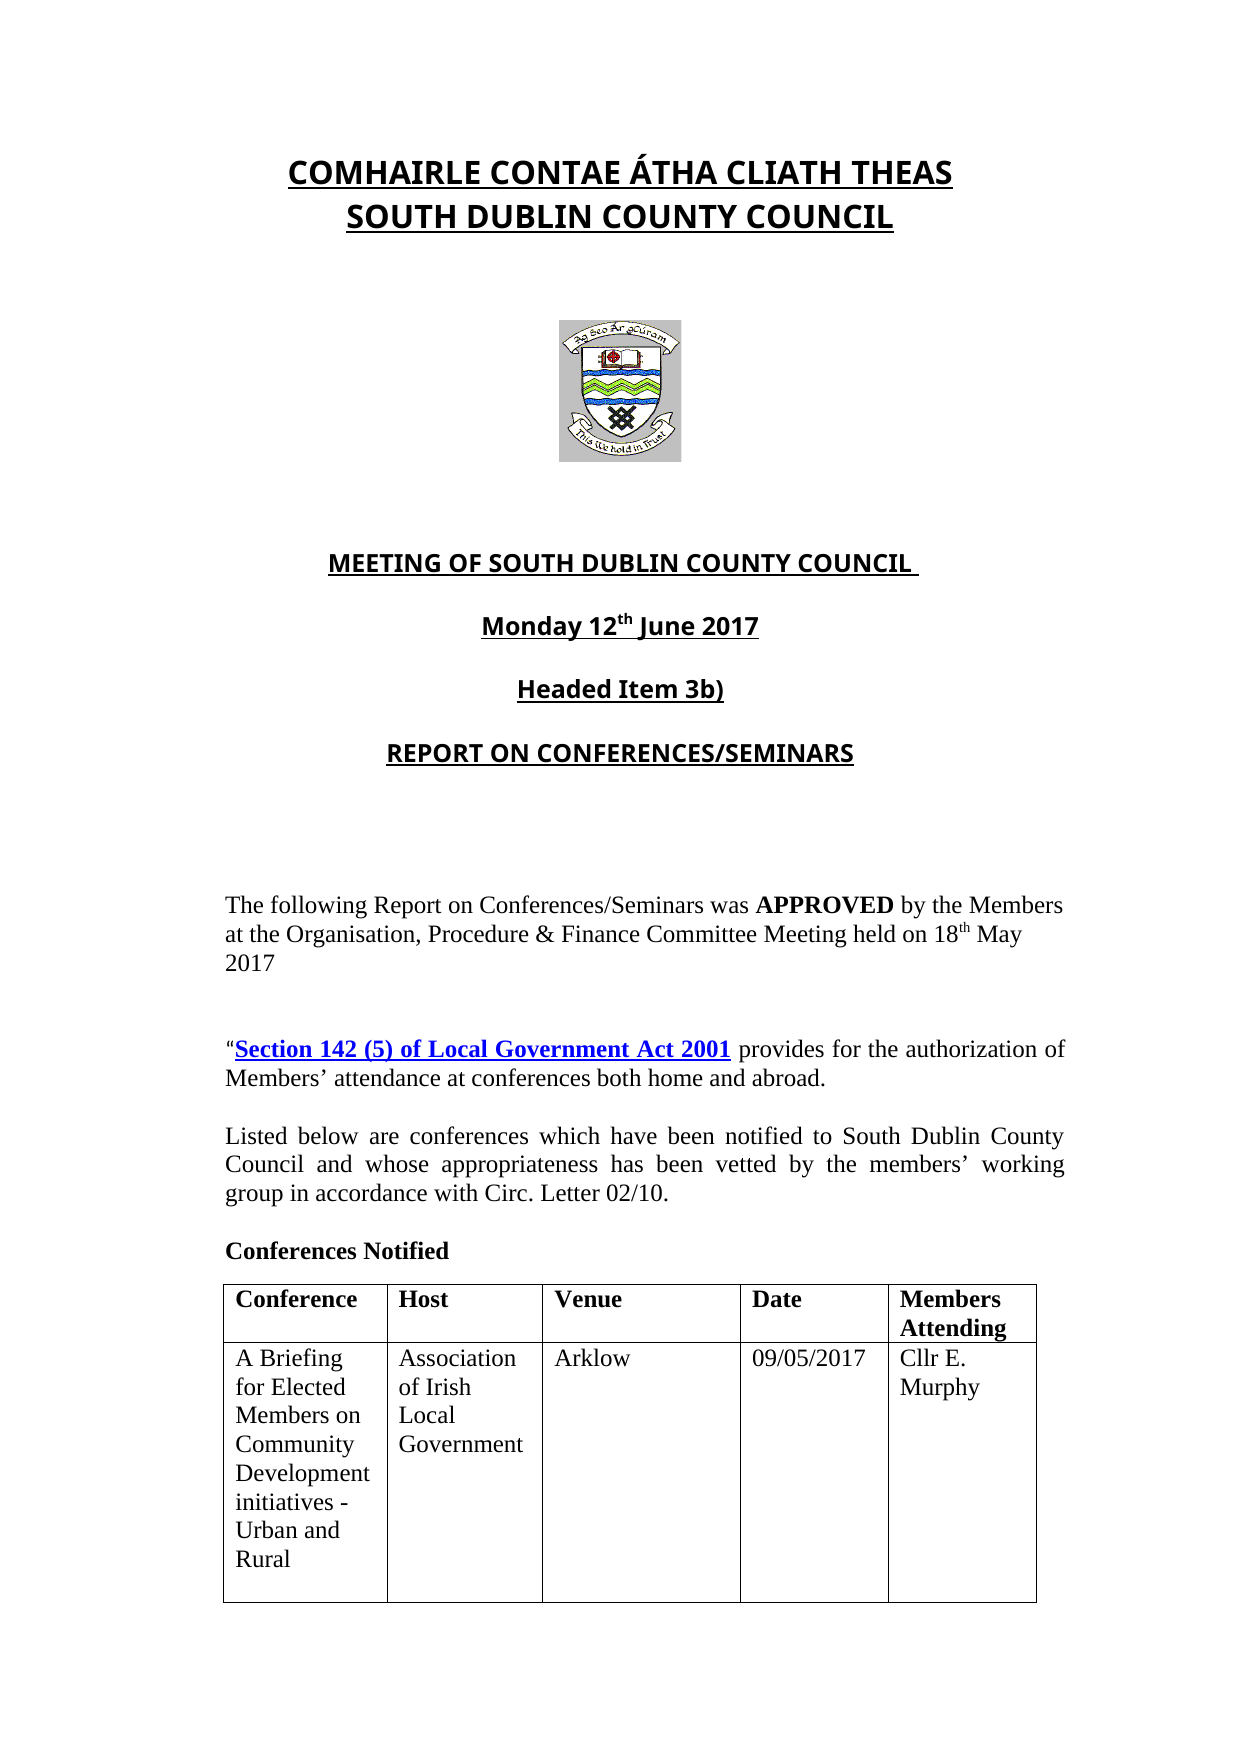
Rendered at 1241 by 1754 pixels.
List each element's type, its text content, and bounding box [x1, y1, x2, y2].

table_header Venue [543, 1285, 740, 1342]
text MEETING OF SOUTH DUBLIN COUNTY COUNCIL [150, 546, 1090, 579]
text Headed Item 3b) [150, 672, 1090, 706]
text Monday 12th June 2017 [150, 609, 1090, 643]
text “Section 142 (5) of Local Government Act 2001 provides for the authorization of Members’ attendance at conferences both home and abroad. [225, 1034, 1066, 1092]
table_header Conference [224, 1285, 387, 1342]
text COUNCIL [150, 150, 1090, 238]
table_header Host [388, 1285, 542, 1342]
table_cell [388, 1343, 542, 1602]
table_cell A Briefing for Elected Members on Community Development initiatives - Urban and Rural [224, 1343, 387, 1602]
text The following Report on Conferences/Seminars was APPROVED by the Members at the Organisation, Procedure & Finance Committee Meeting held on 18th May 2017 [225, 890, 1066, 977]
picture [559, 320, 682, 462]
table_header Members Attending [889, 1285, 1036, 1342]
text Listed below are conferences which have been notified to South Dublin County Council and whose appropriateness has been vetted by the members’ working group in accordance with Circ. Letter 02/10. [225, 1121, 1066, 1207]
table_header Date [741, 1285, 888, 1342]
text Conferences Notified [150, 1236, 1090, 1264]
table_cell 09/05/2017 [741, 1343, 888, 1602]
table_cell Cllr E. Murphy [889, 1343, 1036, 1602]
table_cell Arklow [543, 1343, 740, 1602]
text REPORT ON CONFERENCES/SEMINARS [150, 735, 1090, 769]
